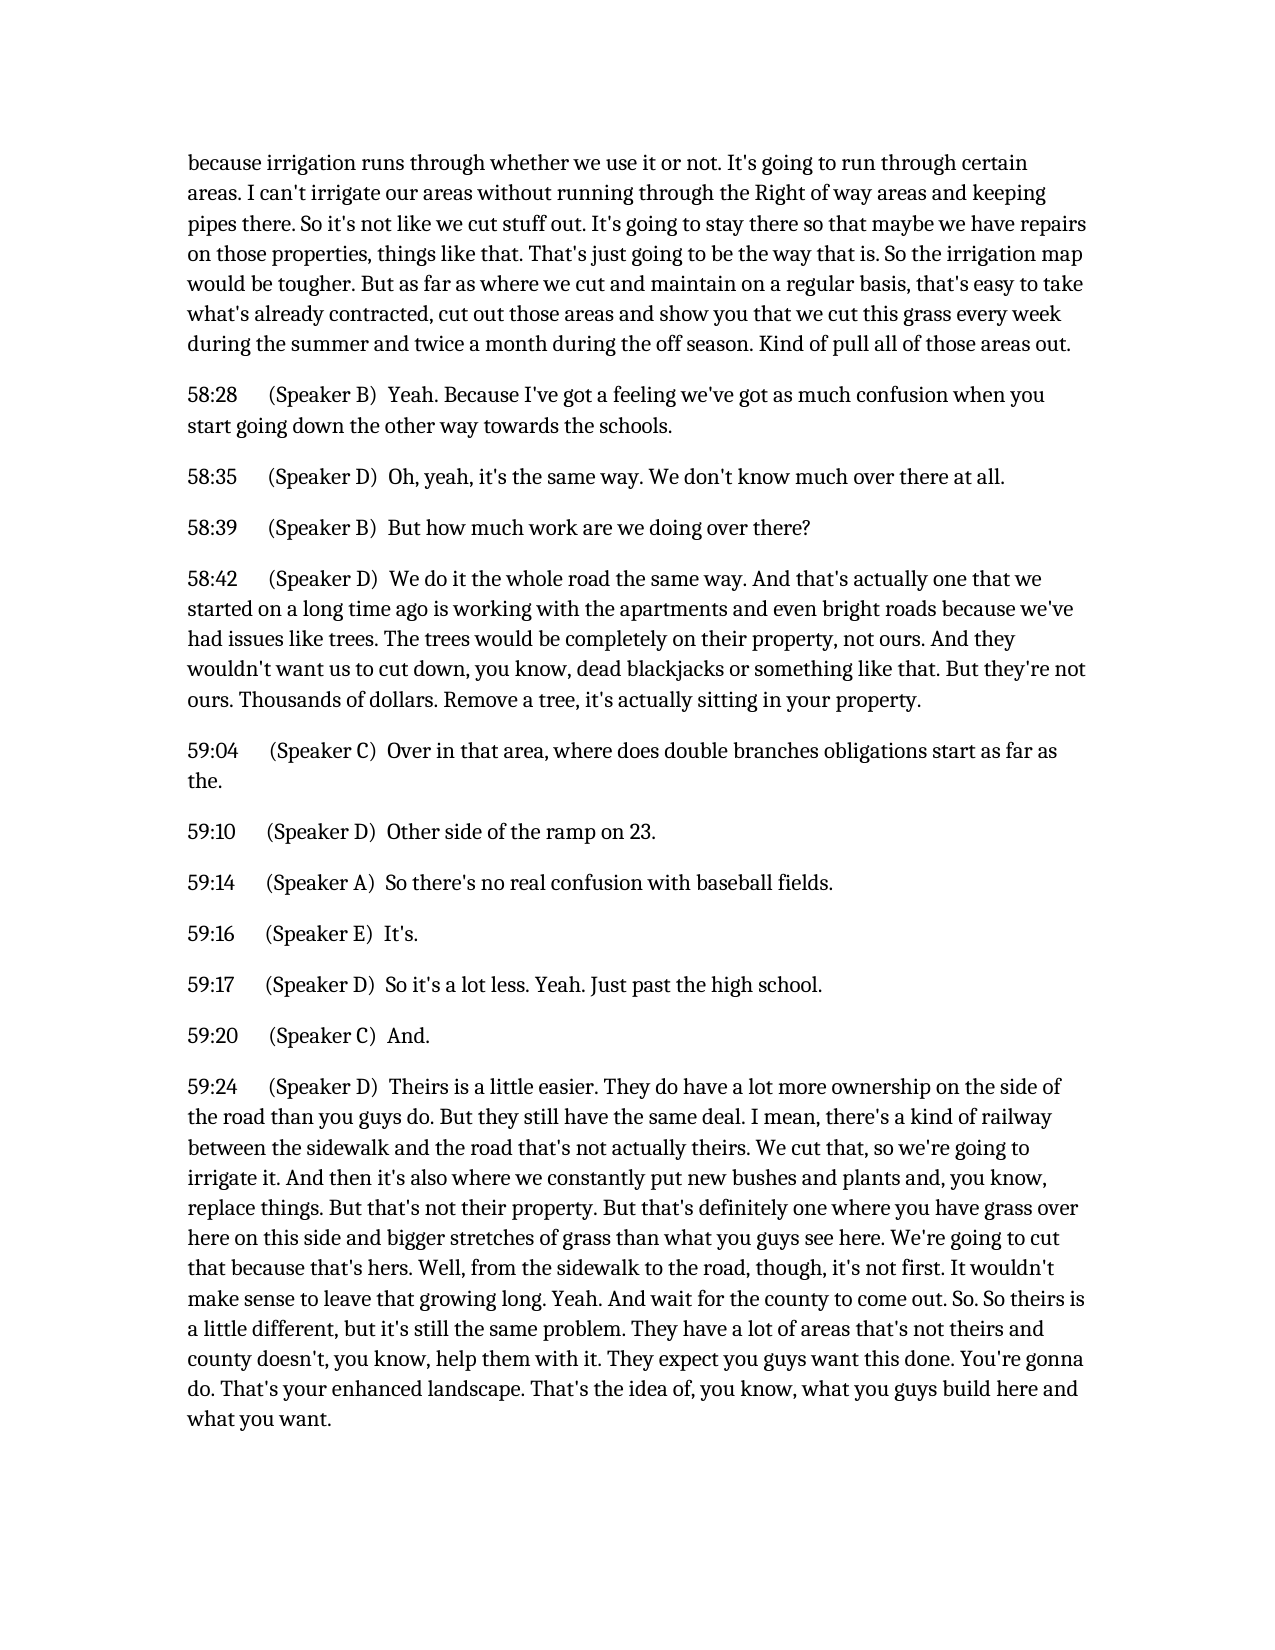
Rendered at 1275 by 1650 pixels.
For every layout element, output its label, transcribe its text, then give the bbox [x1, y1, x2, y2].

text 58:35 (Speaker D) Oh, yeah, it's the same way. We don't know much over there at all. [187, 463, 1087, 490]
text 58:28 (Speaker B) Yeah. Because I've got a feeling we've got as much confusion when you start going down the other way towards the schools. [187, 382, 1087, 439]
text 59:17 (Speaker D) So it's a lot less. Yeah. Just past the high school. [187, 972, 1087, 998]
text 58:42 (Speaker D) We do it the whole road the same way. And that's actually one that we started on a long time ago is working with the apartments and even bright roads because we've had issues like trees. The trees would be completely on their property, not ours. And they wouldn't want us to cut down, you know, dead blackjacks or something like that. But they're not ours. Thousands of dollars. Remove a tree, it's actually sitting in your property. [187, 566, 1087, 713]
text 59:10 (Speaker D) Other side of the ramp on 23. [187, 819, 1087, 845]
text 59:16 (Speaker E) It's. [187, 921, 1087, 947]
text 59:20 (Speaker C) And. [187, 1023, 1087, 1049]
text 58:39 (Speaker B) But how much work are we doing over there? [187, 514, 1087, 541]
text 59:14 (Speaker A) So there's no real confusion with baseball fields. [187, 870, 1087, 896]
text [187, 150, 1087, 358]
text 59:04 (Speaker C) Over in that area, where does double branches obligations start as far as the. [187, 737, 1087, 794]
text 59:24 (Speaker D) Theirs is a little easier. They do have a lot more ownership on the side of the road than you guys do. But they still have the same deal. I mean, there's a kind of railway between the sidewalk and the road that's not actually theirs. We cut that, so we're going to irrigate it. And then it's also where we constantly put new bushes and plants and, you know, replace things. But that's not their property. But that's definitely one where you have grass over here on this side and bigger stretches of grass than what you guys see here. We're going to cut that because that's hers. Well, from the sidewalk to the road, though, it's not first. It wouldn't make sense to leave that growing long. Yeah. And wait for the county to come out. So. So theirs is a little different, but it's still the same problem. They have a lot of areas that's not theirs and county doesn't, you know, help them with it. They expect you guys want this done. You're gonna do. That's your enhanced landscape. That's the idea of, you know, what you guys build here and what you want. [187, 1074, 1087, 1433]
